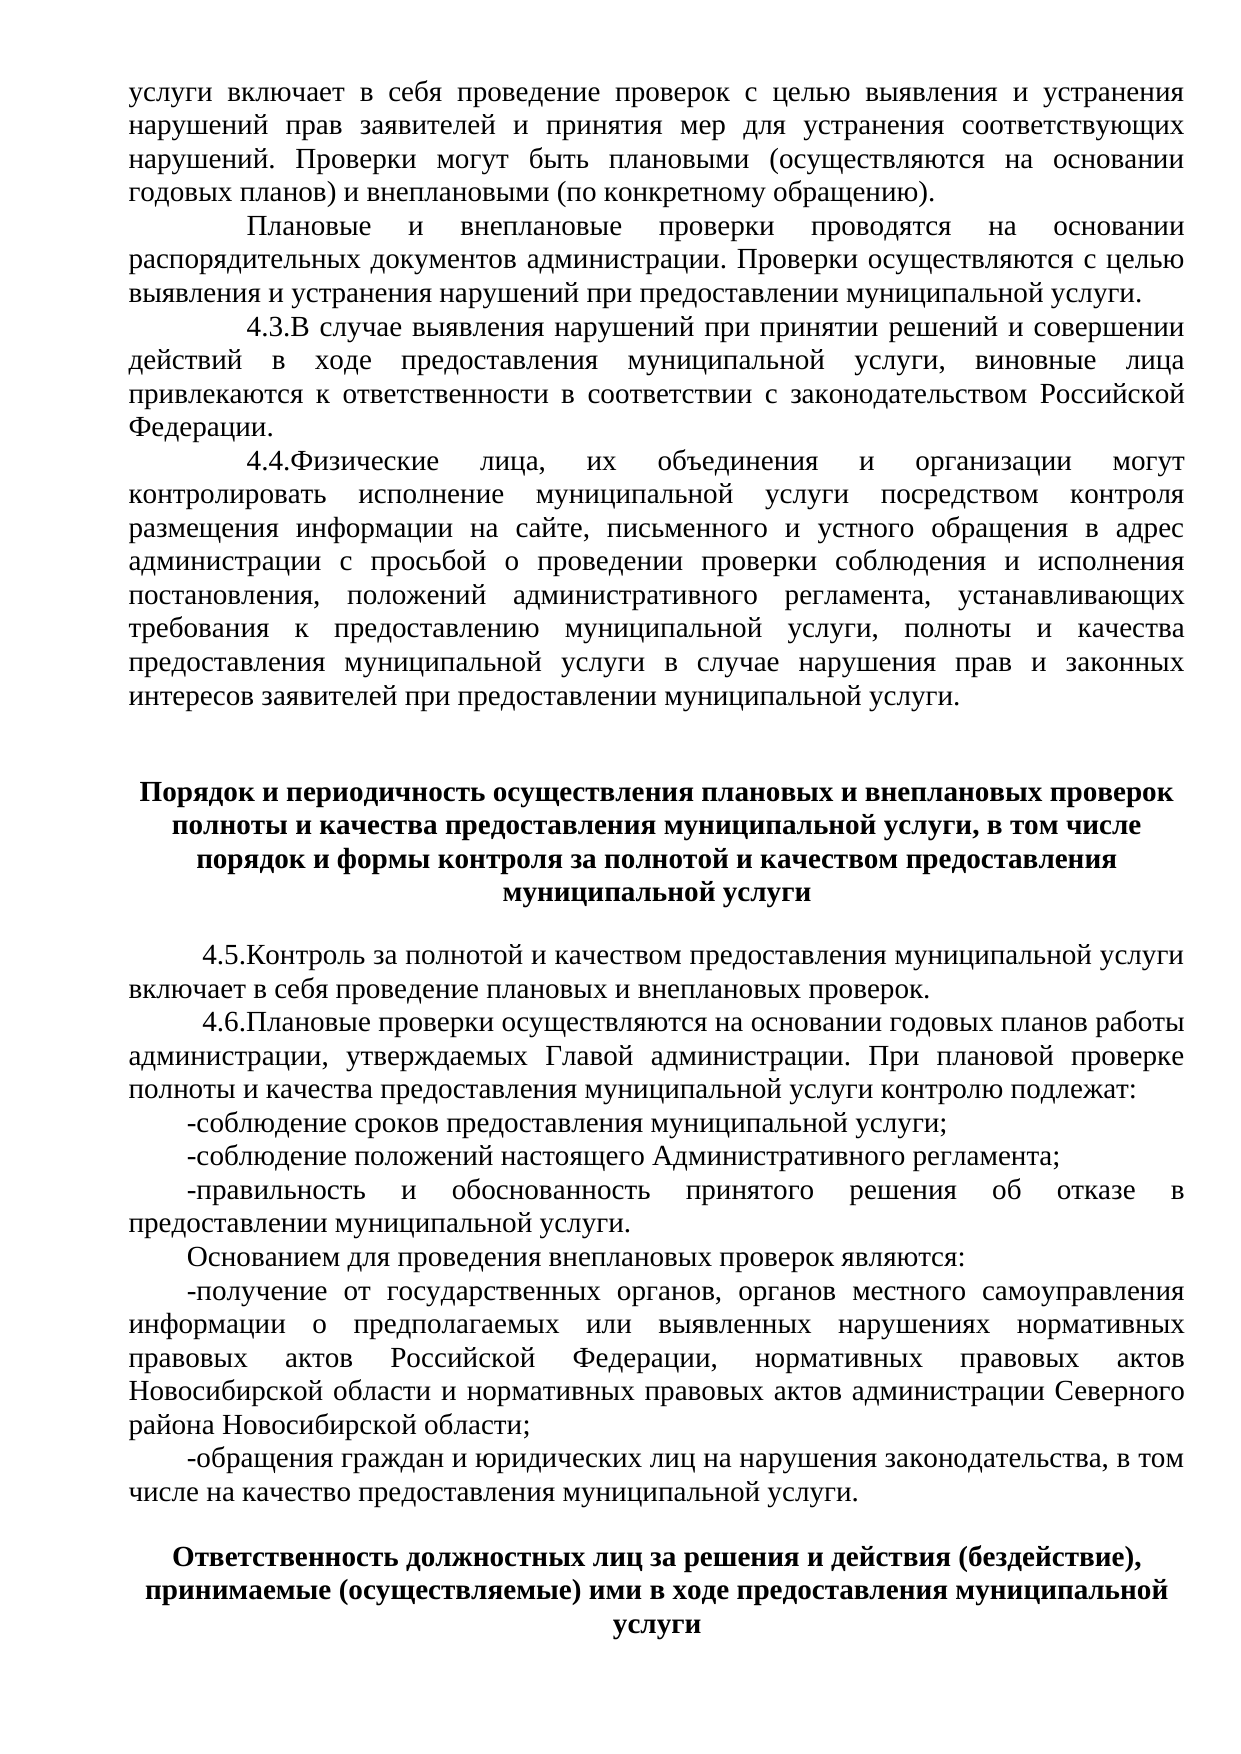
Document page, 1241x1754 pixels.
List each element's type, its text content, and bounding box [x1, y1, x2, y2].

text Основанием для проведения внеплановых проверок являются: [128, 1239, 1185, 1273]
text 4.6.Плановые проверки осуществляются на основании годовых планов работы администрации, утверждаемых Главой администрации. При плановой проверке полноты и качества предоставления муниципальной услуги контролю подлежат: [128, 1004, 1185, 1105]
text -получение от государственных органов, органов местного самоуправления информации о предполагаемых или выявленных нарушениях нормативных правовых актов Российской Федерации, нормативных правовых актов Новосибирской области и нормативных правовых актов администрации Северного района Новосибирской области; [128, 1273, 1185, 1440]
text -обращения граждан и юридических лиц на нарушения законодательства, в том числе на качество предоставления муниципальной услуги. [128, 1440, 1185, 1507]
text -соблюдение положений настоящего Административного регламента; [128, 1138, 1185, 1172]
text 4.4.Физические лица, их объединения и организации могут контролировать исполнение муниципальной услуги посредством контроля размещения информации на сайте, письменного и устного обращения в адрес администрации с просьбой о проведении проверки соблюдения и исполнения постановления, положений административного регламента, устанавливающих требования к предоставлению муниципальной услуги, полноты и качества предоставления муниципальной услуги в случае нарушения прав и законных интересов заявителей при предоставлении муниципальной услуги. [128, 443, 1185, 711]
text Порядок и периодичность осуществления плановых и внеплановых проверок полноты и качества предоставления муниципальной услуги, в том числе порядок и формы контроля за полнотой и качеством предоставления муниципальной услуги [128, 774, 1185, 908]
text Плановые и внеплановые проверки проводятся на основании распорядительных документов администрации. Проверки осуществляются с целью выявления и устранения нарушений при предоставлении муниципальной услуги. [128, 208, 1185, 309]
text -правильность и обоснованность принятого решения об отказе в предоставлении муниципальной услуги. [128, 1172, 1185, 1239]
text 4.5.Контроль за полнотой и качеством предоставления муниципальной услуги включает в себя проведение плановых и внеплановых проверок. [128, 937, 1185, 1004]
text Ответственность должностных лиц за решения и действия (бездействие), принимаемые (осуществляемые) ими в ходе предоставления муниципальной услуги [128, 1539, 1185, 1639]
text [128, 74, 1185, 208]
text 4.3.В случае выявления нарушений при принятии решений и совершении действий в ходе предоставления муниципальной услуги, виновные лица привлекаются к ответственности в соответствии с законодательством Российской Федерации. [128, 309, 1185, 443]
text -соблюдение сроков предоставления муниципальной услуги; [128, 1105, 1185, 1138]
